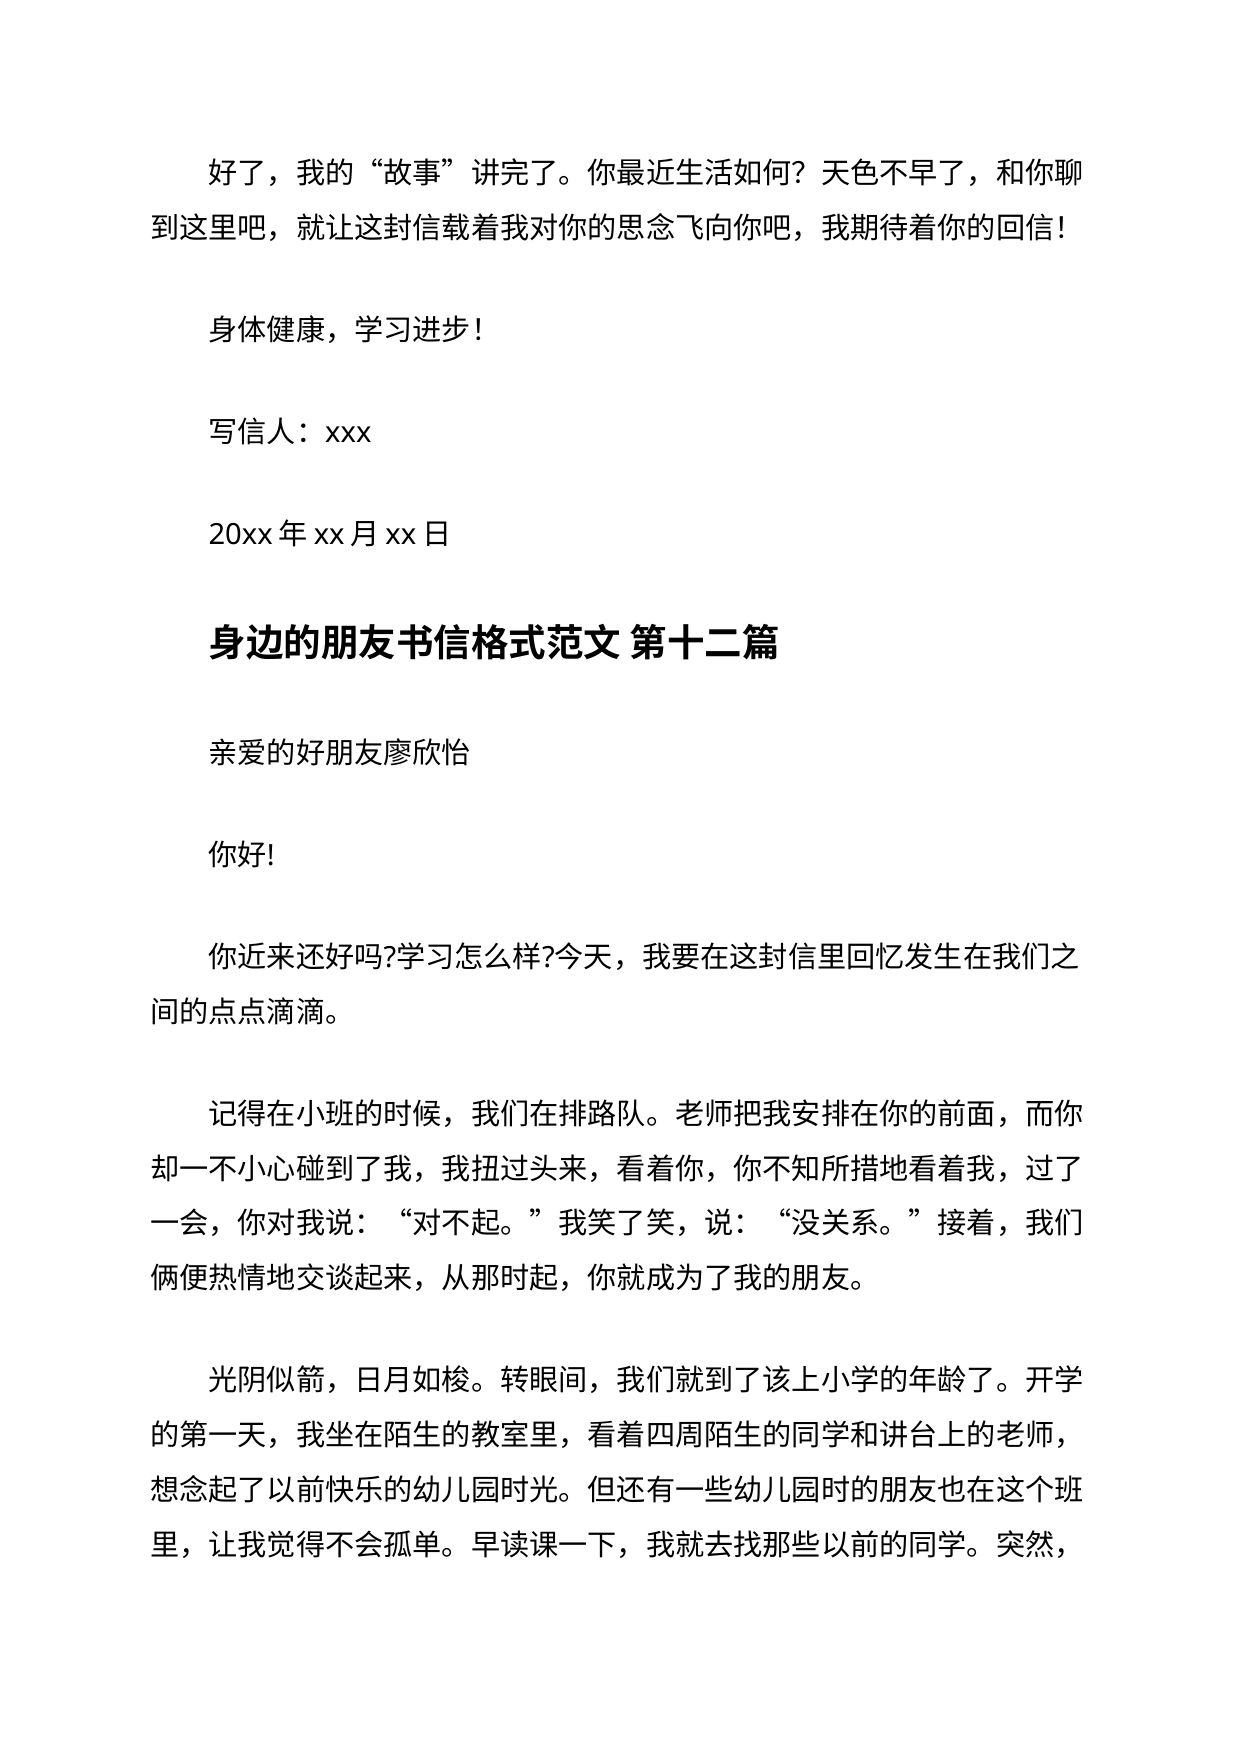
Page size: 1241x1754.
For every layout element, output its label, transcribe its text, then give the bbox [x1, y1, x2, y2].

text 写信人：xxx [150, 408, 1090, 451]
text 记得在小班的时候，我们在排路队。老师把我安排在你的前面，而你却一不小心碰到了我，我扭过头来，看着你，你不知所措地看着我，过了一会，你对我说：“对不起。”我笑了笑，说：“没关系。”接着，我们俩便热情地交谈起来，从那时起，你就成为了我的朋友。 [150, 1090, 1090, 1297]
text 亲爱的好朋友廖欣怡 [150, 730, 1090, 772]
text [150, 1357, 1090, 1564]
text 20xx年xx月xx日 [150, 510, 1090, 553]
text 好了，我的“故事”讲完了。你最近生活如何？天色不早了，和你聊到这里吧，就让这封信载着我对你的思念飞向你吧，我期待着你的回信！ [150, 150, 1090, 247]
text 你好! [150, 832, 1090, 874]
text 你近来还好吗?学习怎么样?今天，我要在这封信里回忆发生在我们之间的点点滴滴。 [150, 933, 1090, 1031]
text 身边的朋友书信格式范文 第十二篇 [150, 612, 1090, 667]
text 身体健康，学习进步！ [150, 307, 1090, 349]
